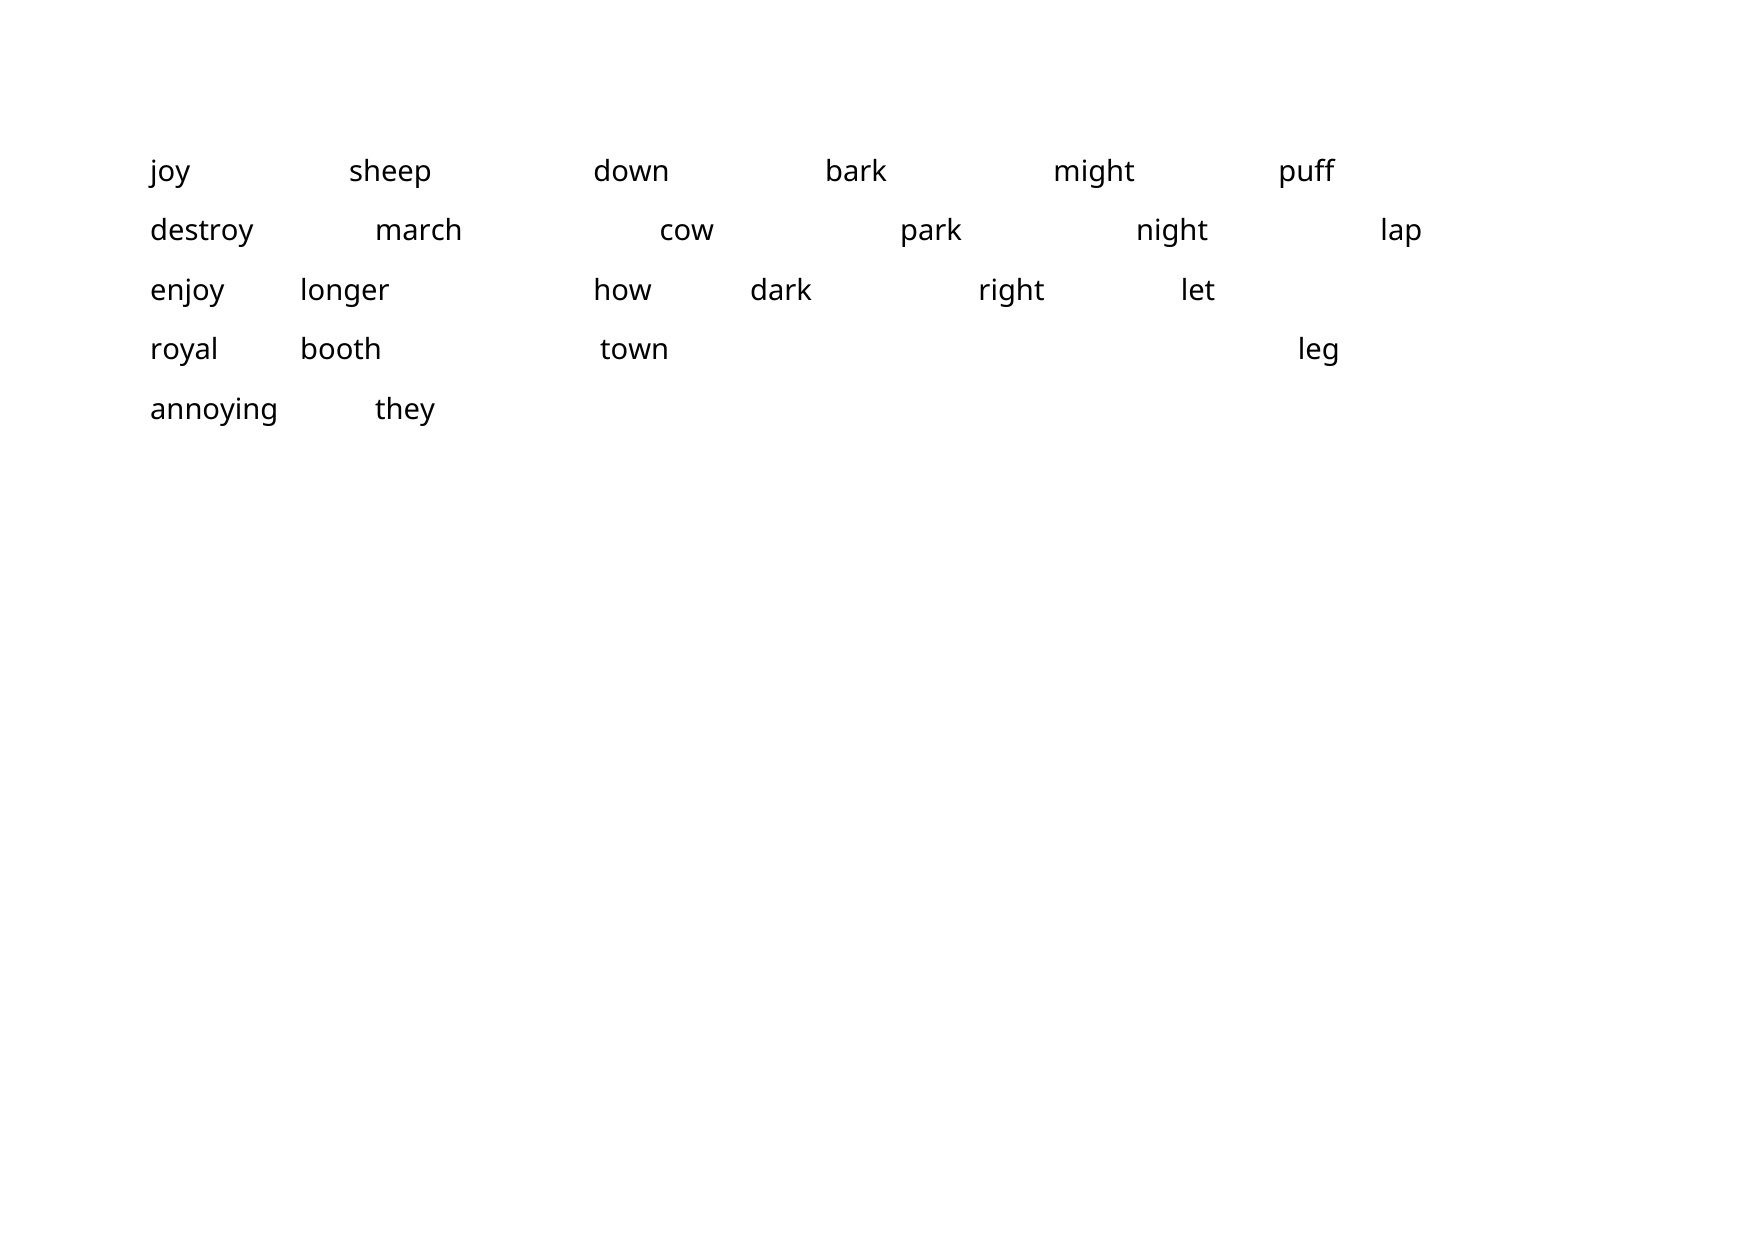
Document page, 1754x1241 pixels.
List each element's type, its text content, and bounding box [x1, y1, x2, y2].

text joy sheep down bark might puff [150, 150, 1604, 190]
text destroy march cow park night lap [150, 209, 1604, 249]
text royal booth town leg [150, 328, 1604, 368]
text enjoy longer how dark right let [150, 269, 1604, 309]
text annoying they [150, 388, 1604, 428]
